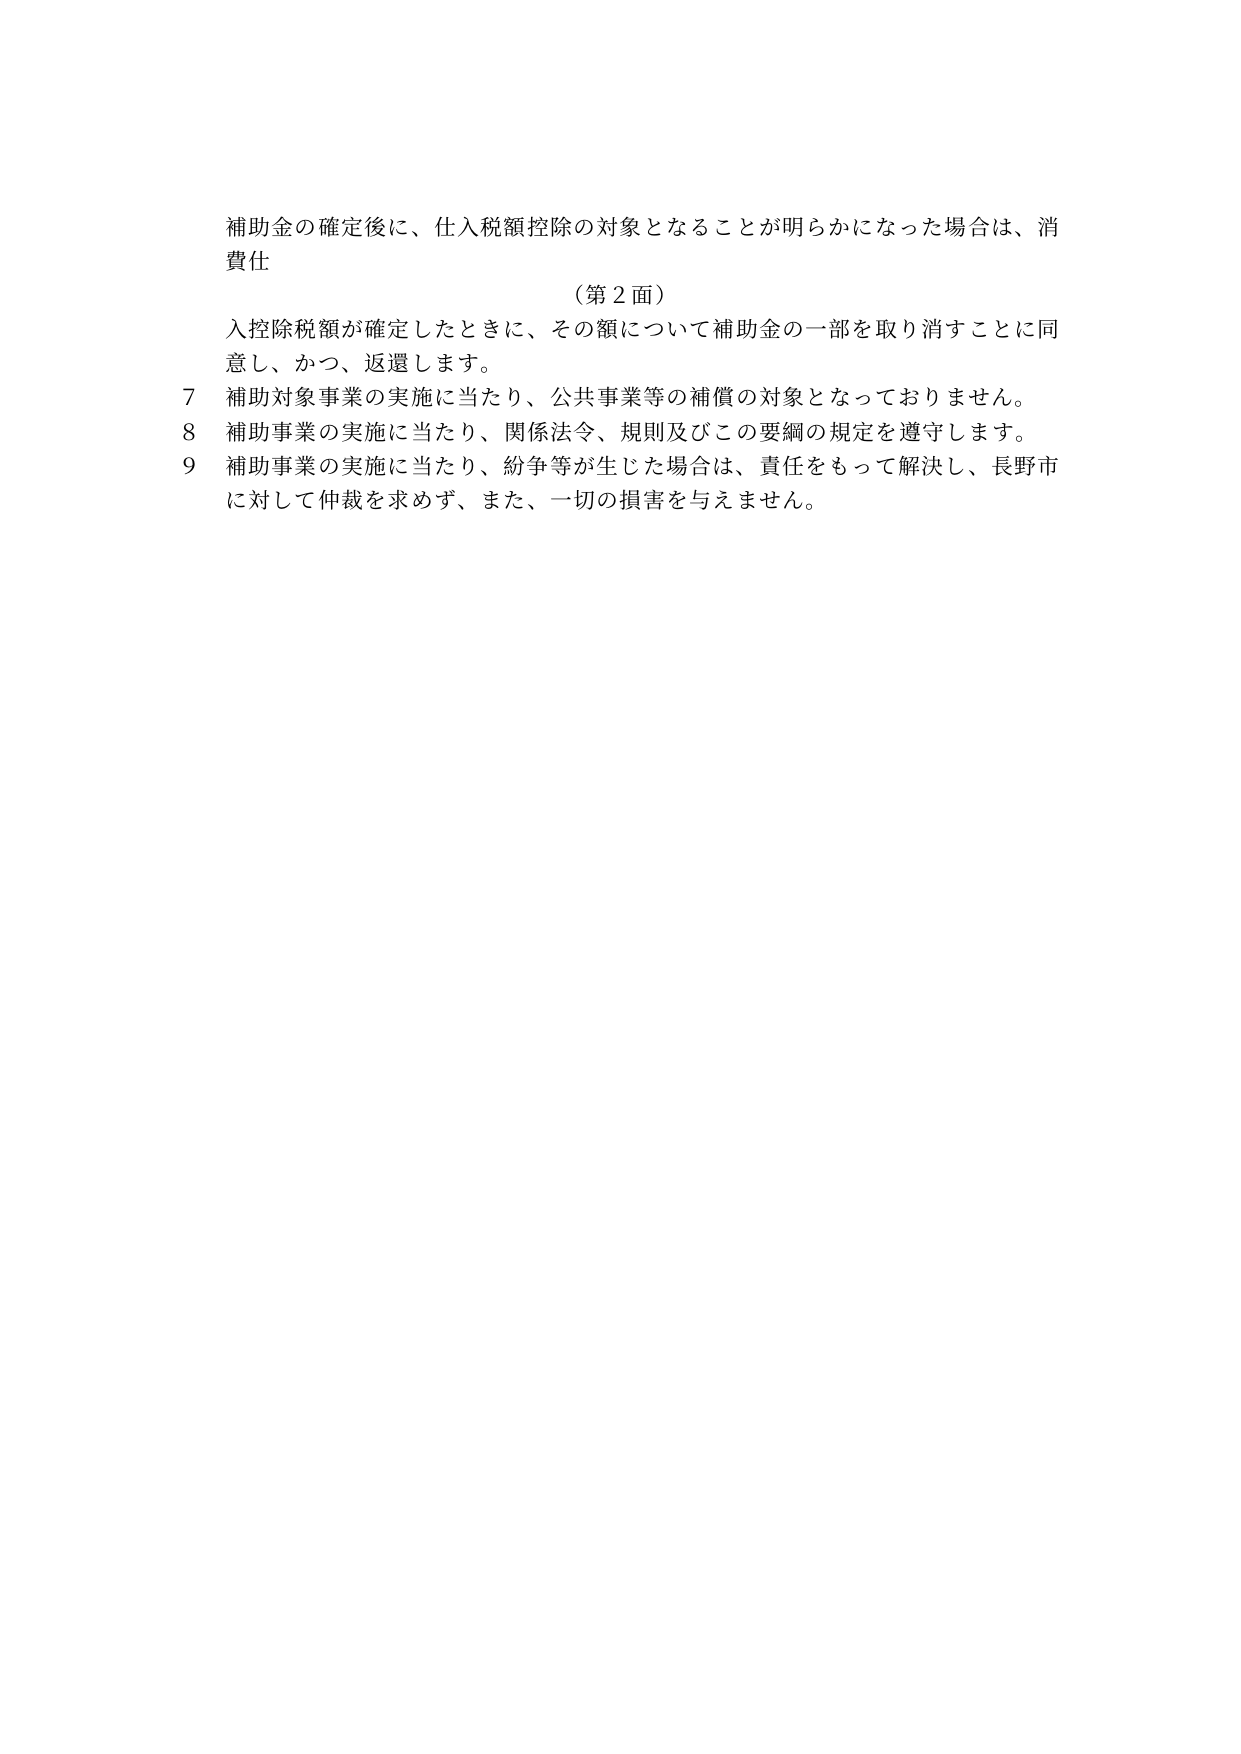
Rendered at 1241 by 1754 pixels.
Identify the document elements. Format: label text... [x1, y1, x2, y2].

text に対して仲裁を求めず、また、一切の損害を与えません。 [202, 482, 1061, 516]
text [202, 208, 1061, 277]
text 入控除税額が確定したときに、その額について補助金の一部を取り消すことに同意し、かつ、返還します。 [202, 311, 1061, 379]
text （第２面） [179, 277, 1061, 311]
text ８ 補助事業の実施に当たり、関係法令、規則及びこの要綱の規定を遵守します。 [179, 413, 1061, 448]
text ９ 補助事業の実施に当たり、紛争等が生じた場合は、責任をもって解決し、長野市 [179, 448, 1061, 482]
text ７ 補助対象事業の実施に当たり、公共事業等の補償の対象となっておりません。 [179, 379, 1061, 413]
